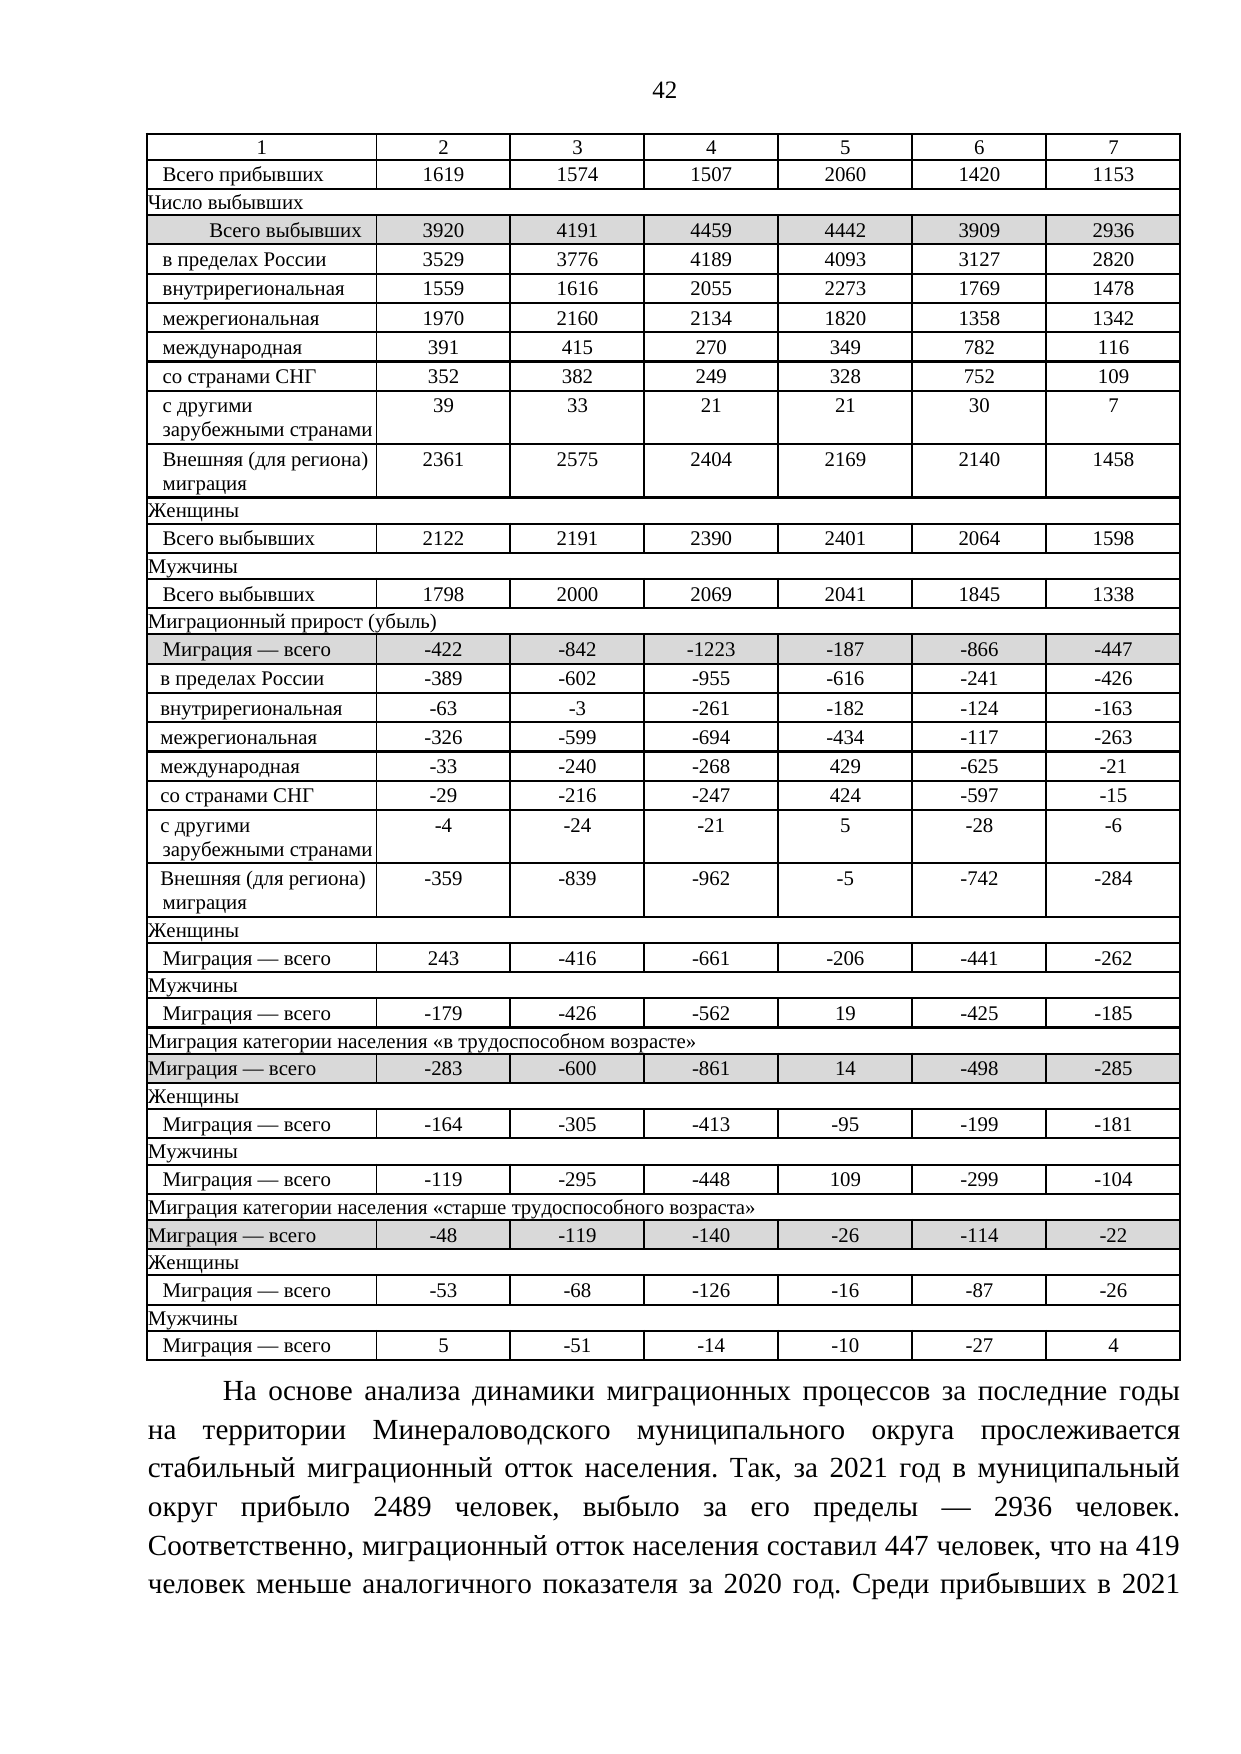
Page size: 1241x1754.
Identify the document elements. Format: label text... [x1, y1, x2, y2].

table_cell -284 [1047, 864, 1179, 916]
table_cell -262 [1047, 944, 1179, 971]
table_cell 1420 [913, 161, 1045, 188]
table_cell -955 [645, 665, 777, 692]
table_cell Мужчины [148, 1139, 1179, 1163]
table_cell -29 [377, 782, 509, 809]
table_cell 2361 [377, 445, 509, 496]
table_cell -283 [377, 1055, 509, 1082]
table_cell -24 [511, 811, 643, 862]
table_cell 415 [511, 333, 643, 360]
table_cell -117 [913, 723, 1045, 750]
table_cell -295 [511, 1166, 643, 1193]
table_cell 1342 [1047, 304, 1179, 331]
table_cell международная [148, 753, 376, 780]
table_cell 1358 [913, 304, 1045, 331]
table_cell 1338 [1047, 580, 1179, 607]
table_cell 752 [913, 363, 1045, 390]
table_cell 3776 [511, 245, 643, 273]
table_cell 2055 [645, 275, 777, 302]
table_cell 2404 [645, 445, 777, 496]
table_header 1 [148, 135, 376, 159]
table_cell Миграция — всего [148, 1110, 376, 1137]
table_header 3 [511, 135, 643, 159]
table_cell 4459 [645, 216, 777, 243]
table_cell 39 [377, 392, 509, 443]
table_cell Миграция — всего [148, 635, 376, 663]
table_cell -842 [511, 635, 643, 663]
table_cell -602 [511, 665, 643, 692]
table_cell -661 [645, 944, 777, 971]
table_cell 2140 [913, 445, 1045, 496]
table_cell 2169 [779, 445, 911, 496]
table_cell -48 [377, 1221, 509, 1248]
table_cell -694 [645, 723, 777, 750]
table_cell -104 [1047, 1166, 1179, 1193]
table_cell -434 [779, 723, 911, 750]
table_cell -185 [1047, 999, 1179, 1026]
table_cell Мужчины [148, 973, 1179, 997]
table_cell 352 [377, 363, 509, 390]
table_cell международная [148, 333, 376, 360]
table_cell -179 [377, 999, 509, 1026]
table_cell Женщины [148, 1250, 1179, 1274]
table_cell -241 [913, 665, 1045, 692]
table_cell -263 [1047, 723, 1179, 750]
table_cell -95 [779, 1110, 911, 1137]
table_cell -416 [511, 944, 643, 971]
table_cell -625 [913, 753, 1045, 780]
table_cell со странами СНГ [148, 363, 376, 390]
table_cell -839 [511, 864, 643, 916]
table_cell 2273 [779, 275, 911, 302]
table_cell -14 [645, 1332, 777, 1359]
table_cell 2401 [779, 525, 911, 552]
table_cell -181 [1047, 1110, 1179, 1137]
table_cell -87 [913, 1276, 1045, 1303]
table_cell 1478 [1047, 275, 1179, 302]
table_cell -616 [779, 665, 911, 692]
table_cell 1616 [511, 275, 643, 302]
table_cell -119 [377, 1166, 509, 1193]
table_cell -124 [913, 694, 1045, 721]
table_cell 1845 [913, 580, 1045, 607]
table_cell -268 [645, 753, 777, 780]
table_cell 1619 [377, 161, 509, 188]
table_cell -599 [511, 723, 643, 750]
table_cell -742 [913, 864, 1045, 916]
table_cell -21 [645, 811, 777, 862]
table_cell -441 [913, 944, 1045, 971]
table_cell -51 [511, 1332, 643, 1359]
table_cell 2041 [779, 580, 911, 607]
table_cell 2191 [511, 525, 643, 552]
table_cell Миграционный прирост (убыль) [148, 609, 1179, 633]
table_cell Всего выбывших [148, 216, 376, 243]
table_cell в пределах России [148, 665, 376, 692]
table_cell -26 [1047, 1276, 1179, 1303]
table_cell 1598 [1047, 525, 1179, 552]
table_cell 1574 [511, 161, 643, 188]
table_cell -15 [1047, 782, 1179, 809]
table_cell 429 [779, 753, 911, 780]
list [148, 1373, 1181, 1600]
table_cell -498 [913, 1055, 1045, 1082]
table_cell 109 [779, 1166, 911, 1193]
table_cell -206 [779, 944, 911, 971]
table_cell -240 [511, 753, 643, 780]
table_cell -305 [511, 1110, 643, 1137]
table_cell Миграция категории населения «старше трудоспособного возраста» [148, 1195, 1179, 1219]
table_cell Внешняя (для региона) миграция [148, 445, 376, 496]
table_cell 1153 [1047, 161, 1179, 188]
table_cell Женщины [148, 499, 1179, 522]
table_cell 5 [779, 811, 911, 862]
table_cell -22 [1047, 1221, 1179, 1248]
table_cell 4 [1047, 1332, 1179, 1359]
table_cell 21 [645, 392, 777, 443]
table_cell 1507 [645, 161, 777, 188]
table_cell Миграция — всего [148, 1332, 376, 1359]
table_cell -26 [779, 1221, 911, 1248]
table_cell -5 [779, 864, 911, 916]
table_cell 2000 [511, 580, 643, 607]
table_cell -63 [377, 694, 509, 721]
table_cell 33 [511, 392, 643, 443]
table_cell Всего прибывших [148, 161, 376, 188]
table_cell с другими зарубежными странами [148, 392, 376, 443]
table_cell 2069 [645, 580, 777, 607]
table_cell 3529 [377, 245, 509, 273]
table_cell 328 [779, 363, 911, 390]
table_cell -68 [511, 1276, 643, 1303]
table_cell 3920 [377, 216, 509, 243]
table_cell межрегиональная [148, 723, 376, 750]
table_cell Всего выбывших [148, 580, 376, 607]
table_cell 382 [511, 363, 643, 390]
table_cell 5 [377, 1332, 509, 1359]
table_cell -216 [511, 782, 643, 809]
table_cell -16 [779, 1276, 911, 1303]
table_cell 3909 [913, 216, 1045, 243]
table_cell Женщины [148, 918, 1179, 942]
table_cell 3127 [913, 245, 1045, 273]
table_cell Миграция — всего [148, 1276, 376, 1303]
table_cell -426 [1047, 665, 1179, 692]
table_cell -562 [645, 999, 777, 1026]
table_cell -247 [645, 782, 777, 809]
table_cell -600 [511, 1055, 643, 1082]
table_cell -261 [645, 694, 777, 721]
table_cell 270 [645, 333, 777, 360]
table_cell -27 [913, 1332, 1045, 1359]
table_cell 1458 [1047, 445, 1179, 496]
table_cell 7 [1047, 392, 1179, 443]
table_cell внутрирегиональная [148, 694, 376, 721]
table_header 5 [779, 135, 911, 159]
table_cell -413 [645, 1110, 777, 1137]
table_cell 2122 [377, 525, 509, 552]
table_cell 2160 [511, 304, 643, 331]
table_cell -163 [1047, 694, 1179, 721]
table_cell межрегиональная [148, 304, 376, 331]
table_cell 4189 [645, 245, 777, 273]
table_cell 782 [913, 333, 1045, 360]
table_header 2 [377, 135, 509, 159]
table_cell со странами СНГ [148, 782, 376, 809]
table_cell в пределах России [148, 245, 376, 273]
table_cell -389 [377, 665, 509, 692]
table_cell Мужчины [148, 554, 1179, 578]
table_cell внутрирегиональная [148, 275, 376, 302]
table_header 7 [1047, 135, 1179, 159]
table_cell -3 [511, 694, 643, 721]
table_cell -114 [913, 1221, 1045, 1248]
table_cell 4442 [779, 216, 911, 243]
table_cell -199 [913, 1110, 1045, 1137]
table_cell -6 [1047, 811, 1179, 862]
table_cell -53 [377, 1276, 509, 1303]
table_cell -861 [645, 1055, 777, 1082]
table_cell -597 [913, 782, 1045, 809]
table_cell -182 [779, 694, 911, 721]
table_cell -326 [377, 723, 509, 750]
table_cell 1769 [913, 275, 1045, 302]
table_cell Миграция категории населения «в трудоспособном возрасте» [148, 1029, 1179, 1053]
table_cell 2060 [779, 161, 911, 188]
table_cell 19 [779, 999, 911, 1026]
table_cell -422 [377, 635, 509, 663]
table_cell Миграция — всего [148, 1055, 376, 1082]
table_cell 21 [779, 392, 911, 443]
table_cell -140 [645, 1221, 777, 1248]
table_cell 1820 [779, 304, 911, 331]
table_cell Число выбывших [148, 190, 1179, 214]
table_cell 249 [645, 363, 777, 390]
table_cell 2820 [1047, 245, 1179, 273]
table_cell -33 [377, 753, 509, 780]
table_cell -285 [1047, 1055, 1179, 1082]
table_cell Миграция — всего [148, 1221, 376, 1248]
table_header 4 [645, 135, 777, 159]
table_cell 243 [377, 944, 509, 971]
table_cell -164 [377, 1110, 509, 1137]
table_cell 2064 [913, 525, 1045, 552]
table_cell Миграция — всего [148, 944, 376, 971]
table_cell 424 [779, 782, 911, 809]
table_cell -447 [1047, 635, 1179, 663]
table_cell -119 [511, 1221, 643, 1248]
table_cell -425 [913, 999, 1045, 1026]
table_cell -21 [1047, 753, 1179, 780]
table_cell Миграция — всего [148, 999, 376, 1026]
table_cell -28 [913, 811, 1045, 862]
table_cell 2134 [645, 304, 777, 331]
table_cell 14 [779, 1055, 911, 1082]
table_cell 2575 [511, 445, 643, 496]
table_cell 391 [377, 333, 509, 360]
table_cell -426 [511, 999, 643, 1026]
table_cell 2936 [1047, 216, 1179, 243]
table_cell 349 [779, 333, 911, 360]
table_cell 1559 [377, 275, 509, 302]
table_cell Миграция — всего [148, 1166, 376, 1193]
table_cell -10 [779, 1332, 911, 1359]
table_cell Мужчины [148, 1306, 1179, 1330]
table_cell -962 [645, 864, 777, 916]
table_cell -1223 [645, 635, 777, 663]
table_cell 4093 [779, 245, 911, 273]
table_cell 2390 [645, 525, 777, 552]
table_cell Женщины [148, 1084, 1179, 1108]
table_cell с другими зарубежными странами [148, 811, 376, 862]
table_cell -299 [913, 1166, 1045, 1193]
table_cell Всего выбывших [148, 525, 376, 552]
table_cell 1970 [377, 304, 509, 331]
table_cell 116 [1047, 333, 1179, 360]
table_cell -187 [779, 635, 911, 663]
table_cell -4 [377, 811, 509, 862]
table_cell 4191 [511, 216, 643, 243]
table_cell -448 [645, 1166, 777, 1193]
table_cell 109 [1047, 363, 1179, 390]
table_cell Внешняя (для региона) миграция [148, 864, 376, 916]
table_cell -126 [645, 1276, 777, 1303]
table_cell -359 [377, 864, 509, 916]
table_cell -866 [913, 635, 1045, 663]
table_cell 1798 [377, 580, 509, 607]
table_cell 30 [913, 392, 1045, 443]
table_header 6 [913, 135, 1045, 159]
